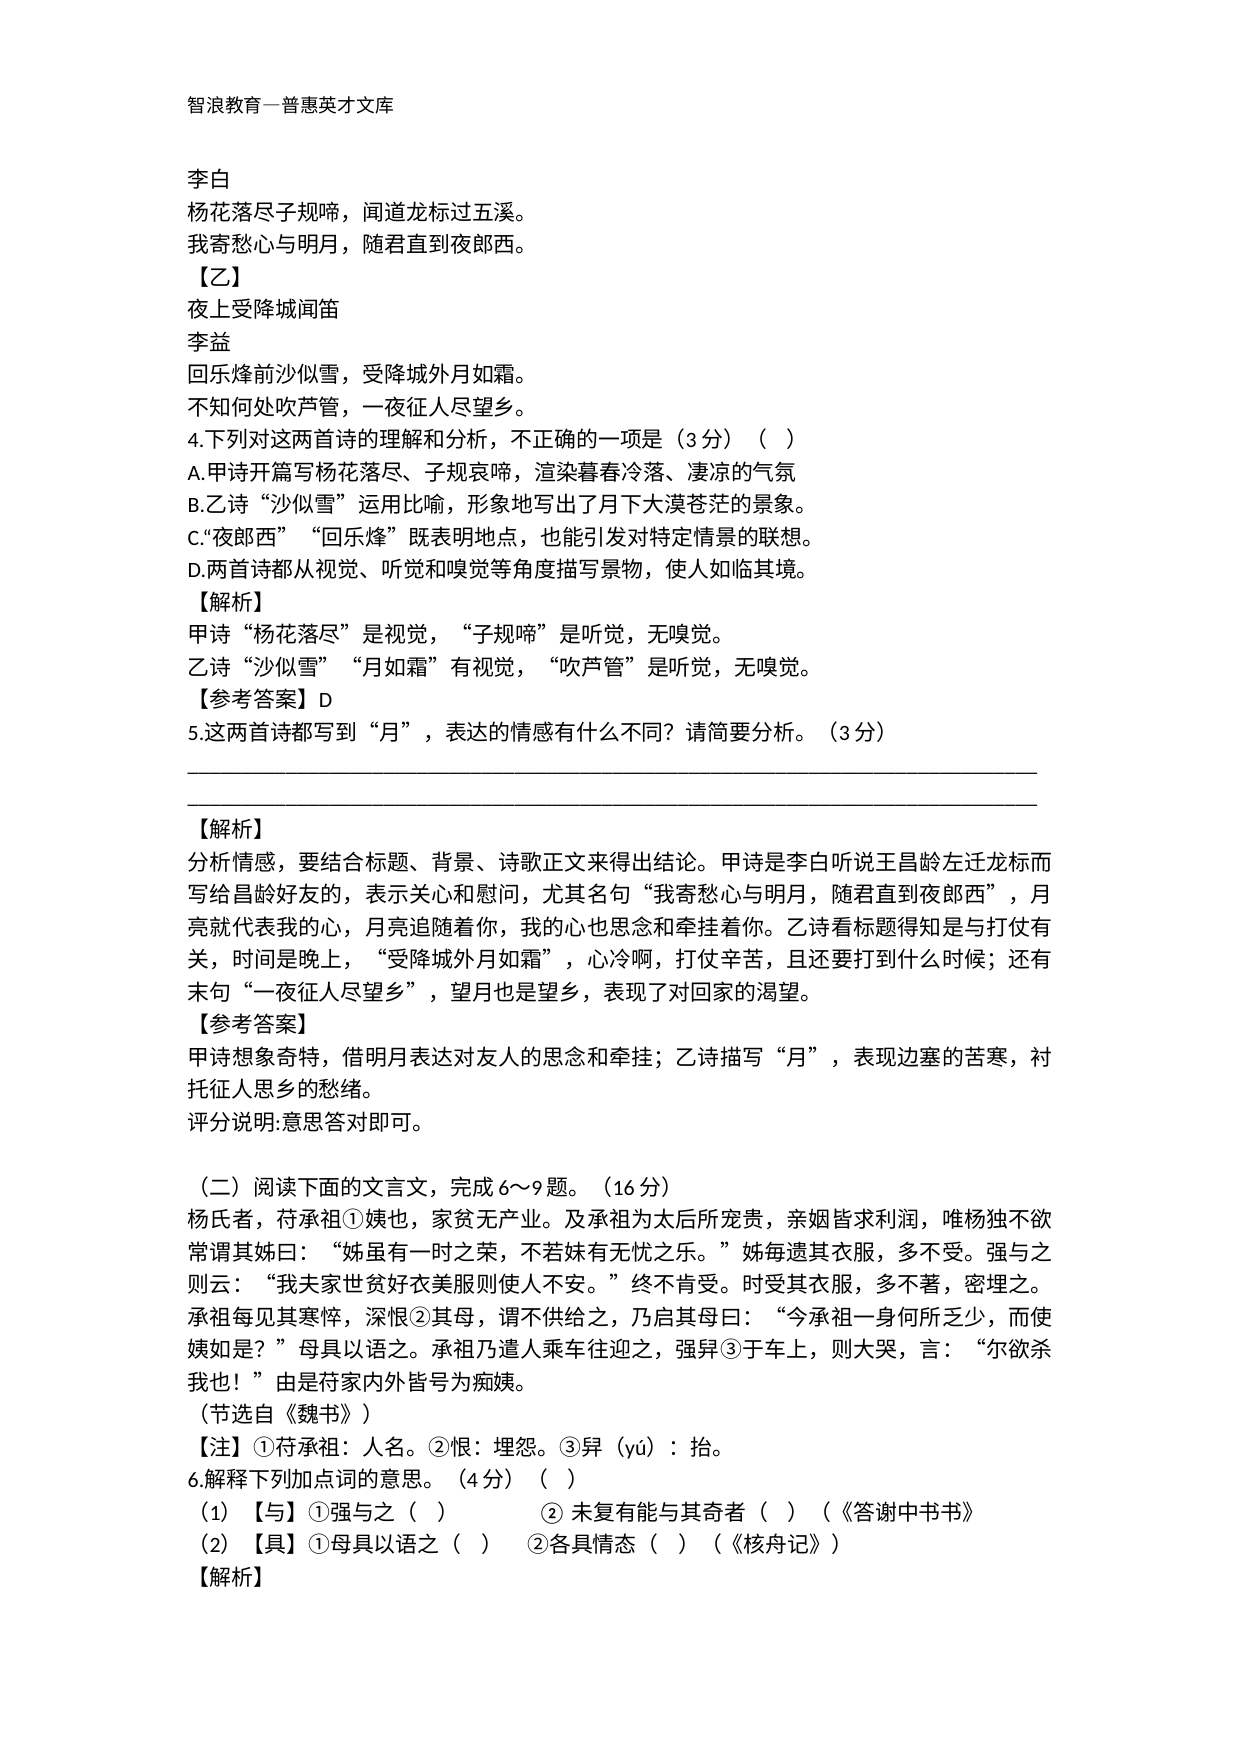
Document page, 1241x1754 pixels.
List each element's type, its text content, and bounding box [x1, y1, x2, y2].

text 甲诗“杨花落尽”是视觉，“子规啼”是听觉，无嗅觉。 [187, 617, 1053, 649]
text （2）【具】①母具以语之（ ） ②各具情态（ ）（《核舟记》） [187, 1527, 1053, 1559]
text 李益 [187, 324, 1053, 357]
text 不知何处吹芦管，一夜征人尽望乡。 [187, 389, 1053, 422]
text 【注】①苻承祖：人名。②恨：埋怨。③舁（yú）：抬。 [187, 1429, 1053, 1462]
text C.“夜郎西”“回乐烽”既表明地点，也能引发对特定情景的联想。 [187, 519, 1053, 552]
text 回乐烽前沙似雪，受降城外月如霜。 [187, 357, 1053, 389]
text ______________________________________________________________________________ [187, 779, 1053, 812]
text 甲诗想象奇特，借明月表达对友人的思念和牵挂；乙诗描写“月”，表现边塞的苦寒，衬托征人思乡的愁绪。 [187, 1039, 1053, 1104]
text 分析情感，要结合标题、背景、诗歌正文来得出结论。甲诗是李白听说王昌龄左迁龙标而写给昌龄好友的，表示关心和慰问，尤其名句“我寄愁心与明月，随君直到夜郎西”，月亮就代表我的心，月亮追随着你，我的心也思念和牵挂着你。乙诗看标题得知是与打仗有关，时间是晚上，“受降城外月如霜”，心冷啊，打仗辛苦，且还要打到什么时候；还有末句“一夜征人尽望乡”，望月也是望乡，表现了对回家的渴望。 [187, 844, 1053, 1007]
text （二）阅读下面的文言文，完成6～9题。（16分） [187, 1169, 1053, 1202]
text 杨花落尽子规啼，闻道龙标过五溪。 [187, 194, 1053, 227]
text 乙诗“沙似雪”“月如霜”有视觉，“吹芦管”是听觉，无嗅觉。 [187, 649, 1053, 682]
text 【解析】 [187, 812, 1053, 844]
text 【乙】 [187, 259, 1053, 292]
text （1）【与】①强与之（ ） ②未复有能与其奇者（ ）（《答谢中书书》 [187, 1494, 1053, 1527]
text 【解析】 [187, 584, 1053, 617]
text 5.这两首诗都写到“月”，表达的情感有什么不同？请简要分析。（3分） [187, 714, 1053, 747]
text 【参考答案】D [187, 682, 1053, 714]
text 6.解释下列加点词的意思。（4分）（ ） [187, 1462, 1053, 1494]
text 【参考答案】 [187, 1007, 1053, 1039]
text 李白 [187, 162, 1053, 194]
text 4.下列对这两首诗的理解和分析，不正确的一项是（3分）（ ） [187, 422, 1053, 454]
text B.乙诗“沙似雪”运用比喻，形象地写出了月下大漠苍茫的景象。 [187, 487, 1053, 519]
text 评分说明:意思答对即可。 [187, 1104, 1053, 1137]
text 【解析】 [187, 1559, 1053, 1592]
text D.两首诗都从视觉、听觉和嗅觉等角度描写景物，使人如临其境。 [187, 552, 1053, 584]
text （节选自《魏书》） [187, 1397, 1053, 1429]
text 我寄愁心与明月，随君直到夜郎西。 [187, 227, 1053, 259]
text 夜上受降城闻笛 [187, 292, 1053, 324]
text ______________________________________________________________________________ [187, 747, 1053, 779]
text 杨氏者，苻承祖①姨也，家贫无产业。及承祖为太后所宠贵，亲姻皆求利润，唯杨独不欲。常谓其姊曰：“姊虽有一时之荣，不若妹有无忧之乐。”姊毎遗其衣服，多不受。强与之，则云：“我夫家世贫好衣美服则使人不安。”终不肯受。时受其衣服，多不著，密埋之。承祖每见其寒悴，深恨②其母，谓不供给之，乃启其母曰：“今承祖一身何所乏少，而使姨如是？”母具以语之。承祖乃遣人乘车往迎之，强舁③于车上，则大哭，言：“尔欲杀我也！”由是苻家内外皆号为痴姨。 [187, 1202, 1053, 1397]
text A.甲诗开篇写杨花落尽、子规哀啼，渲染暮春冷落、凄凉的气氛 [187, 454, 1053, 487]
